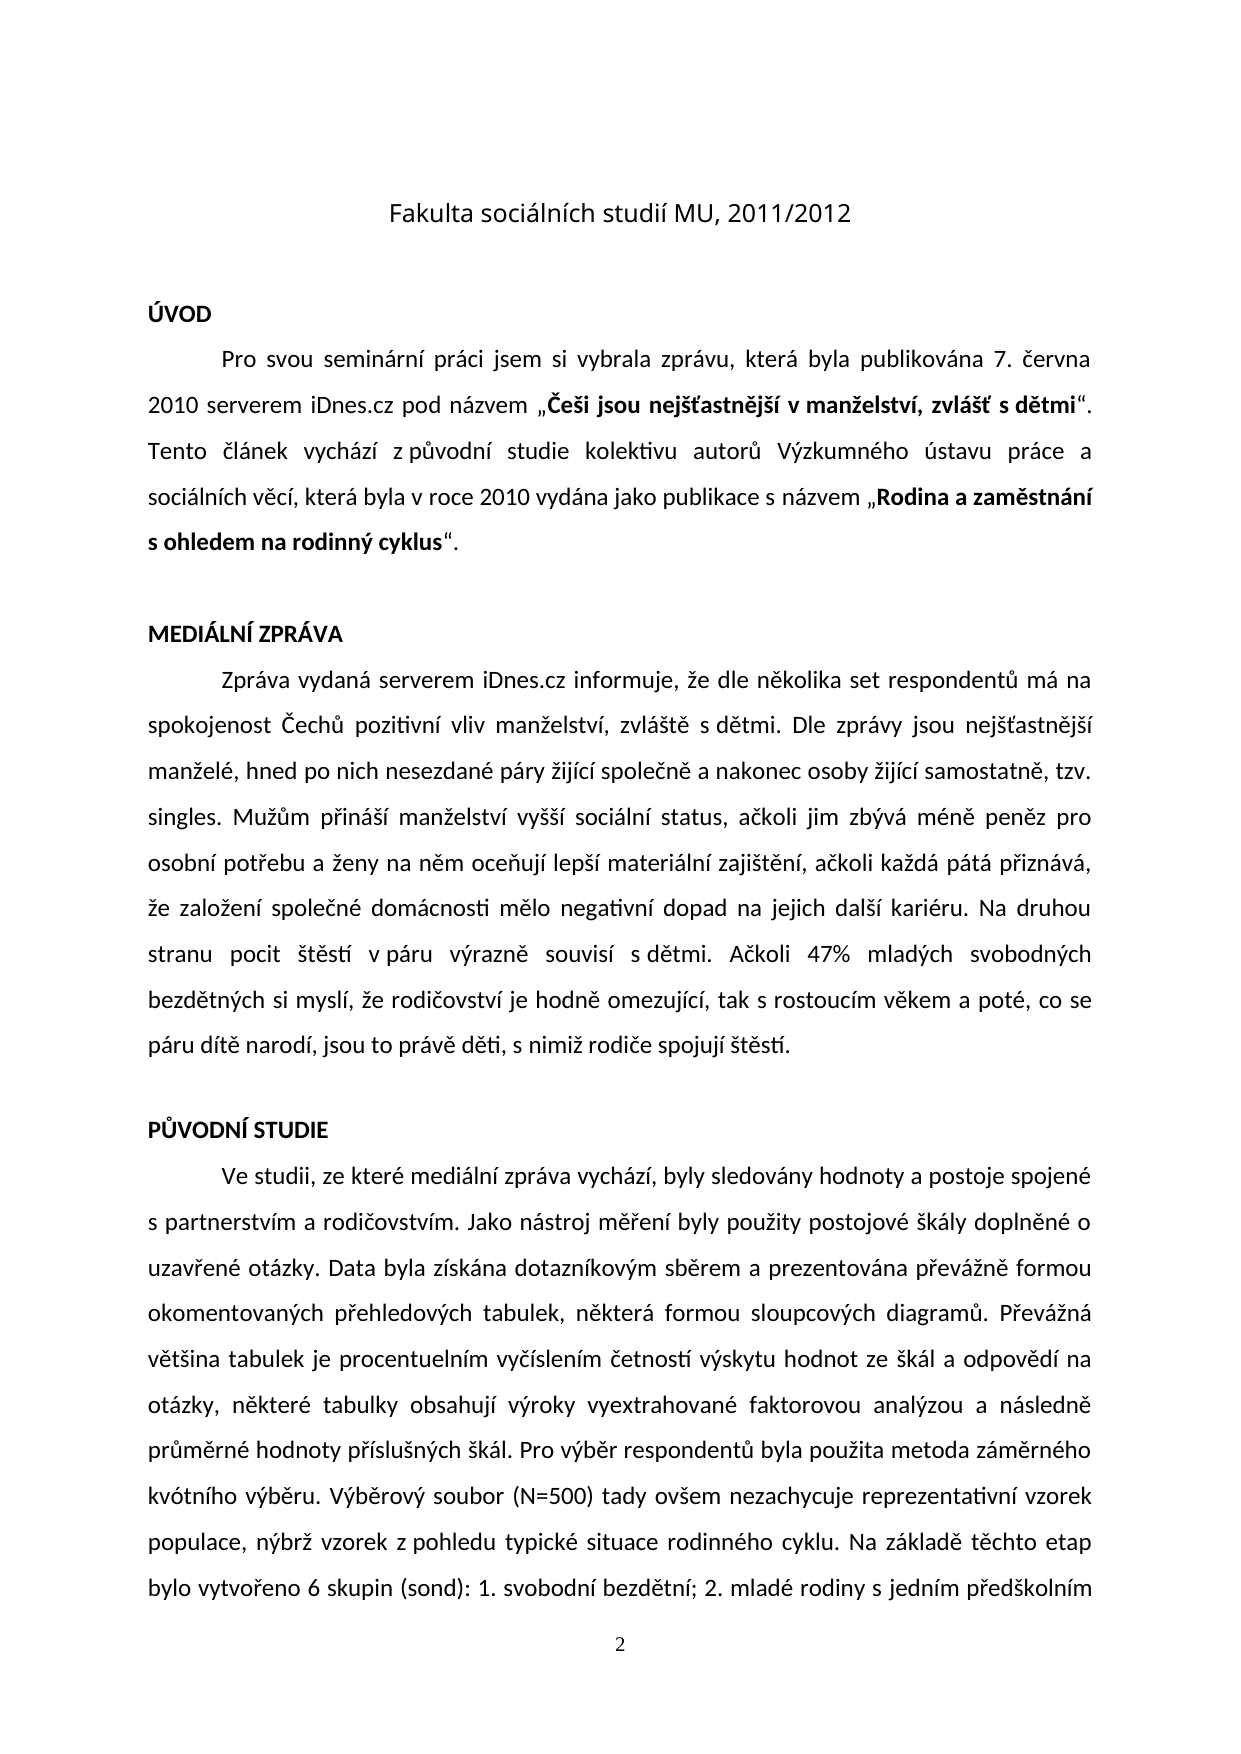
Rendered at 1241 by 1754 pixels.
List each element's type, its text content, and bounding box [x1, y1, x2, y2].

text Pro svou seminární práci jsem si vybrala zprávu, která byla publikována 7. června 2010 serverem iDnes.cz pod názvem „Češi jsou nejšťastnější v manželství, zvlášť s dětmi“. Tento článek vychází z původní studie kolektivu autorů Výzkumného ústavu práce a sociálních věcí, která byla v roce 2010 vydána jako publikace s názvem „Rodina a zaměstnání s ohledem na rodinný cyklus“. [148, 344, 1093, 557]
text MEDIÁLNÍ ZPRÁVA [148, 618, 1093, 648]
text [148, 1160, 1093, 1602]
text Fakulta sociálních studií MU, 2011/2012 [148, 196, 1093, 230]
text PŮVODNÍ STUDIE [148, 1114, 1093, 1145]
text ÚVOD [148, 298, 1093, 328]
text Zpráva vydaná serverem iDnes.cz informuje, že dle několika set respondentů má na spokojenost Čechů pozitivní vliv manželství, zvláště s dětmi. Dle zprávy jsou nejšťastnější manželé, hned po nich nesezdané páry žijící společně a nakonec osoby žijící samostatně, tzv. singles. Mužům přináší manželství vyšší sociální status, ačkoli jim zbývá méně peněz pro osobní potřebu a ženy na něm oceňují lepší materiální zajištění, ačkoli každá pátá přiznává, že založení společné domácnosti mělo negativní dopad na jejich další kariéru. Na druhou stranu pocit štěstí v páru výrazně souvisí s dětmi. Ačkoli 47% mladých svobodných bezdětných si myslí, že rodičovství je hodně omezující, tak s rostoucím věkem a poté, co se páru dítě narodí, jsou to právě děti, s nimiž rodiče spojují štěstí. [148, 664, 1093, 1060]
